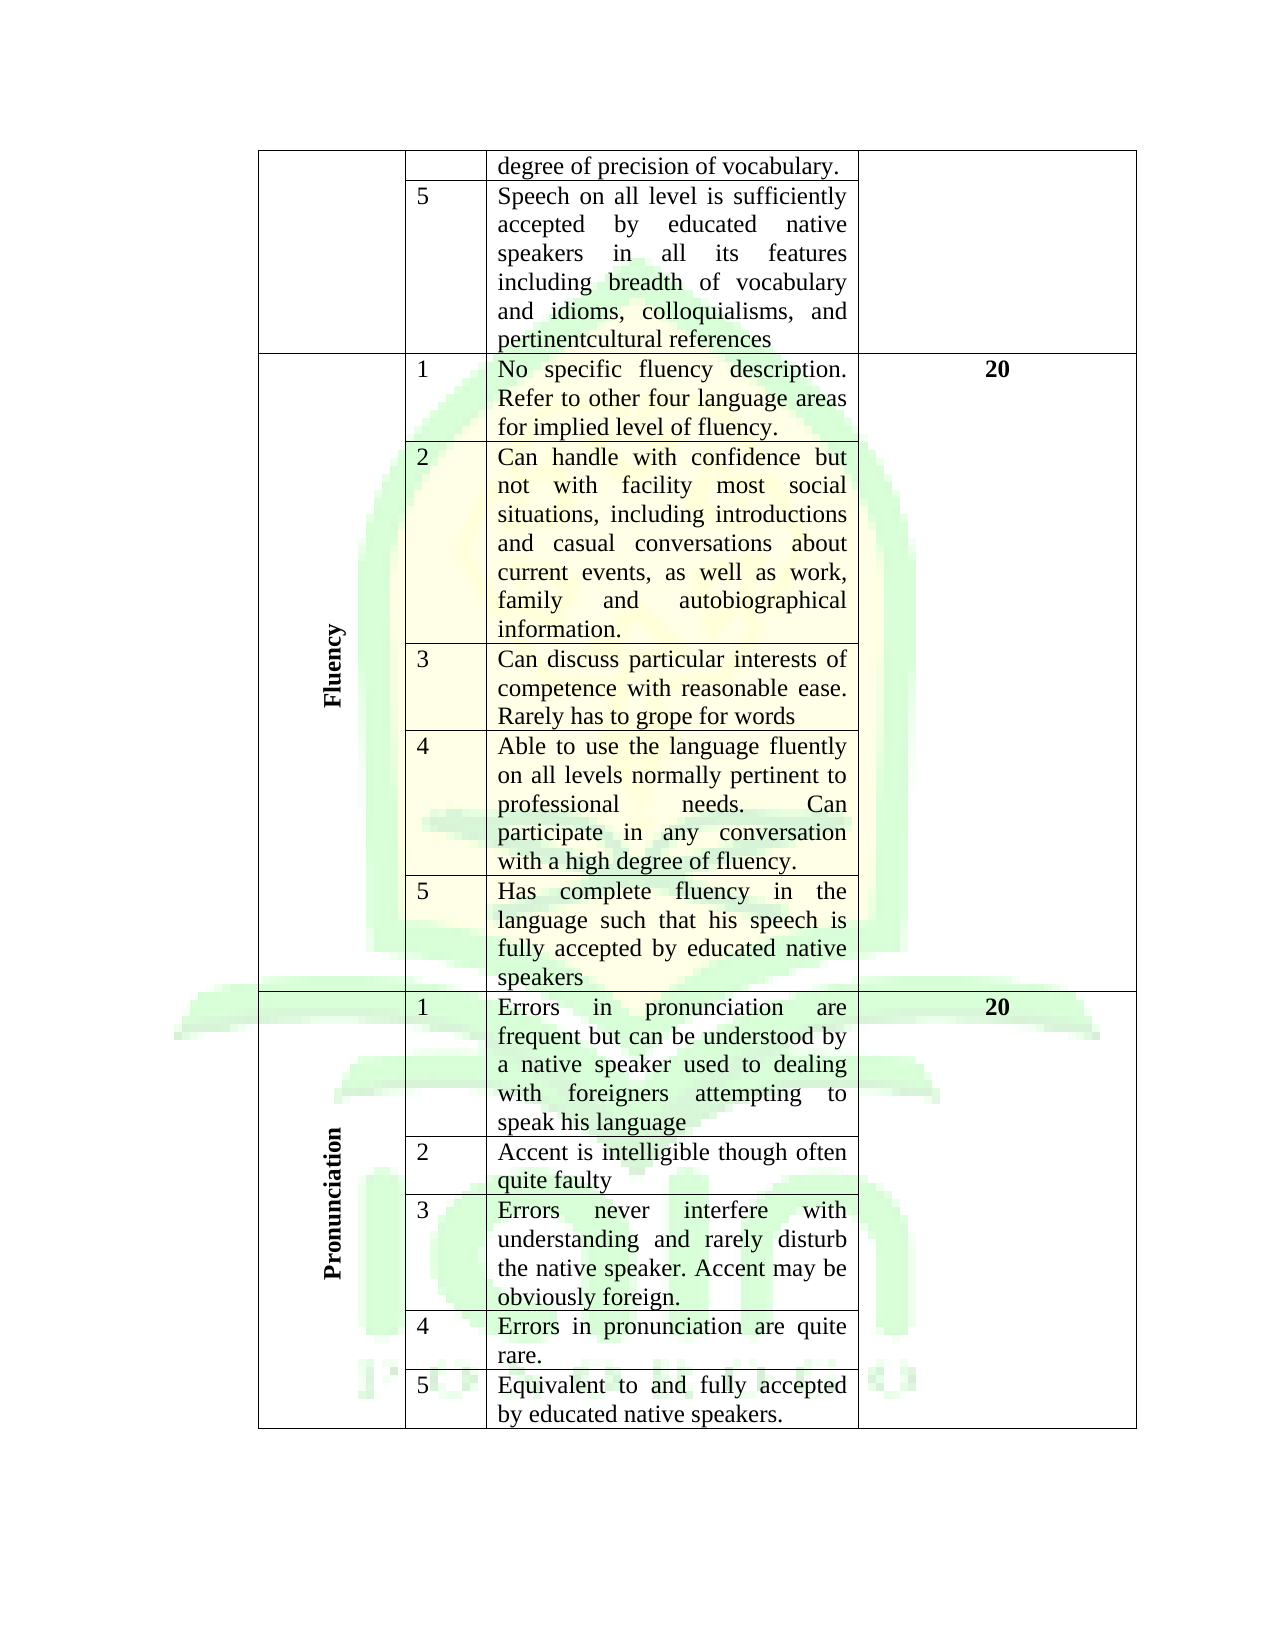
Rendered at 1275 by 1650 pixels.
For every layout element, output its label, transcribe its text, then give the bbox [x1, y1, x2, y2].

table_cell 5 [406, 181, 486, 353]
table_cell 2 [406, 442, 486, 643]
table_cell 5 [406, 1370, 486, 1427]
table_cell Fluency [259, 354, 405, 991]
table_cell Can discuss particular interests of competence with reasonable ease. Rarely has to grope for words [487, 644, 858, 730]
table_cell Accent is intelligible though often quite faulty [487, 1137, 858, 1194]
table_cell No specific fluency description. Refer to other four language areas for implied level of fluency. [487, 354, 858, 441]
table_cell 5 [406, 876, 486, 991]
table_cell 20 [859, 992, 1136, 1427]
table_cell Errors never interfere with understanding and rarely disturb the native speaker. Accent may be obviously foreign. [487, 1195, 858, 1310]
table_cell Can handle with confidence but not with facility most social situations, including introductions and casual conversations about current events, as well as work, family and autobiographical information. [487, 442, 858, 643]
table_cell Able to use the language fluently on all levels normally pertinent to professional needs. Can participate in any conversation with a high degree of fluency. [487, 731, 858, 875]
table_cell Equivalent to and fully accepted by educated native speakers. [487, 1370, 858, 1427]
table_cell Speech on all level is sufficiently accepted by educated native speakers in all its features including breadth of vocabulary and idioms, colloquialisms, and pertinentcultural references [487, 181, 858, 353]
table_cell Errors in pronunciation are frequent but can be understood by a native speaker used to dealing with foreigners attempting to speak his language [487, 992, 858, 1136]
table_cell 4 [406, 151, 486, 180]
table_cell 2 [406, 1137, 486, 1194]
table_cell 4 [406, 731, 486, 875]
table_cell 1 [406, 992, 486, 1136]
table_cell 3 [406, 1195, 486, 1310]
table_cell 1 [406, 354, 486, 441]
table_cell Has complete fluency in the language such that his speech is fully accepted by educated native speakers [487, 876, 858, 991]
table_cell 20 [859, 354, 1136, 991]
table_cell Pronunciation [259, 992, 405, 1427]
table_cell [487, 151, 858, 180]
table_cell 4 [406, 1311, 486, 1369]
table_cell Errors in pronunciation are quite rare. [487, 1311, 858, 1369]
table_cell 3 [406, 644, 486, 730]
